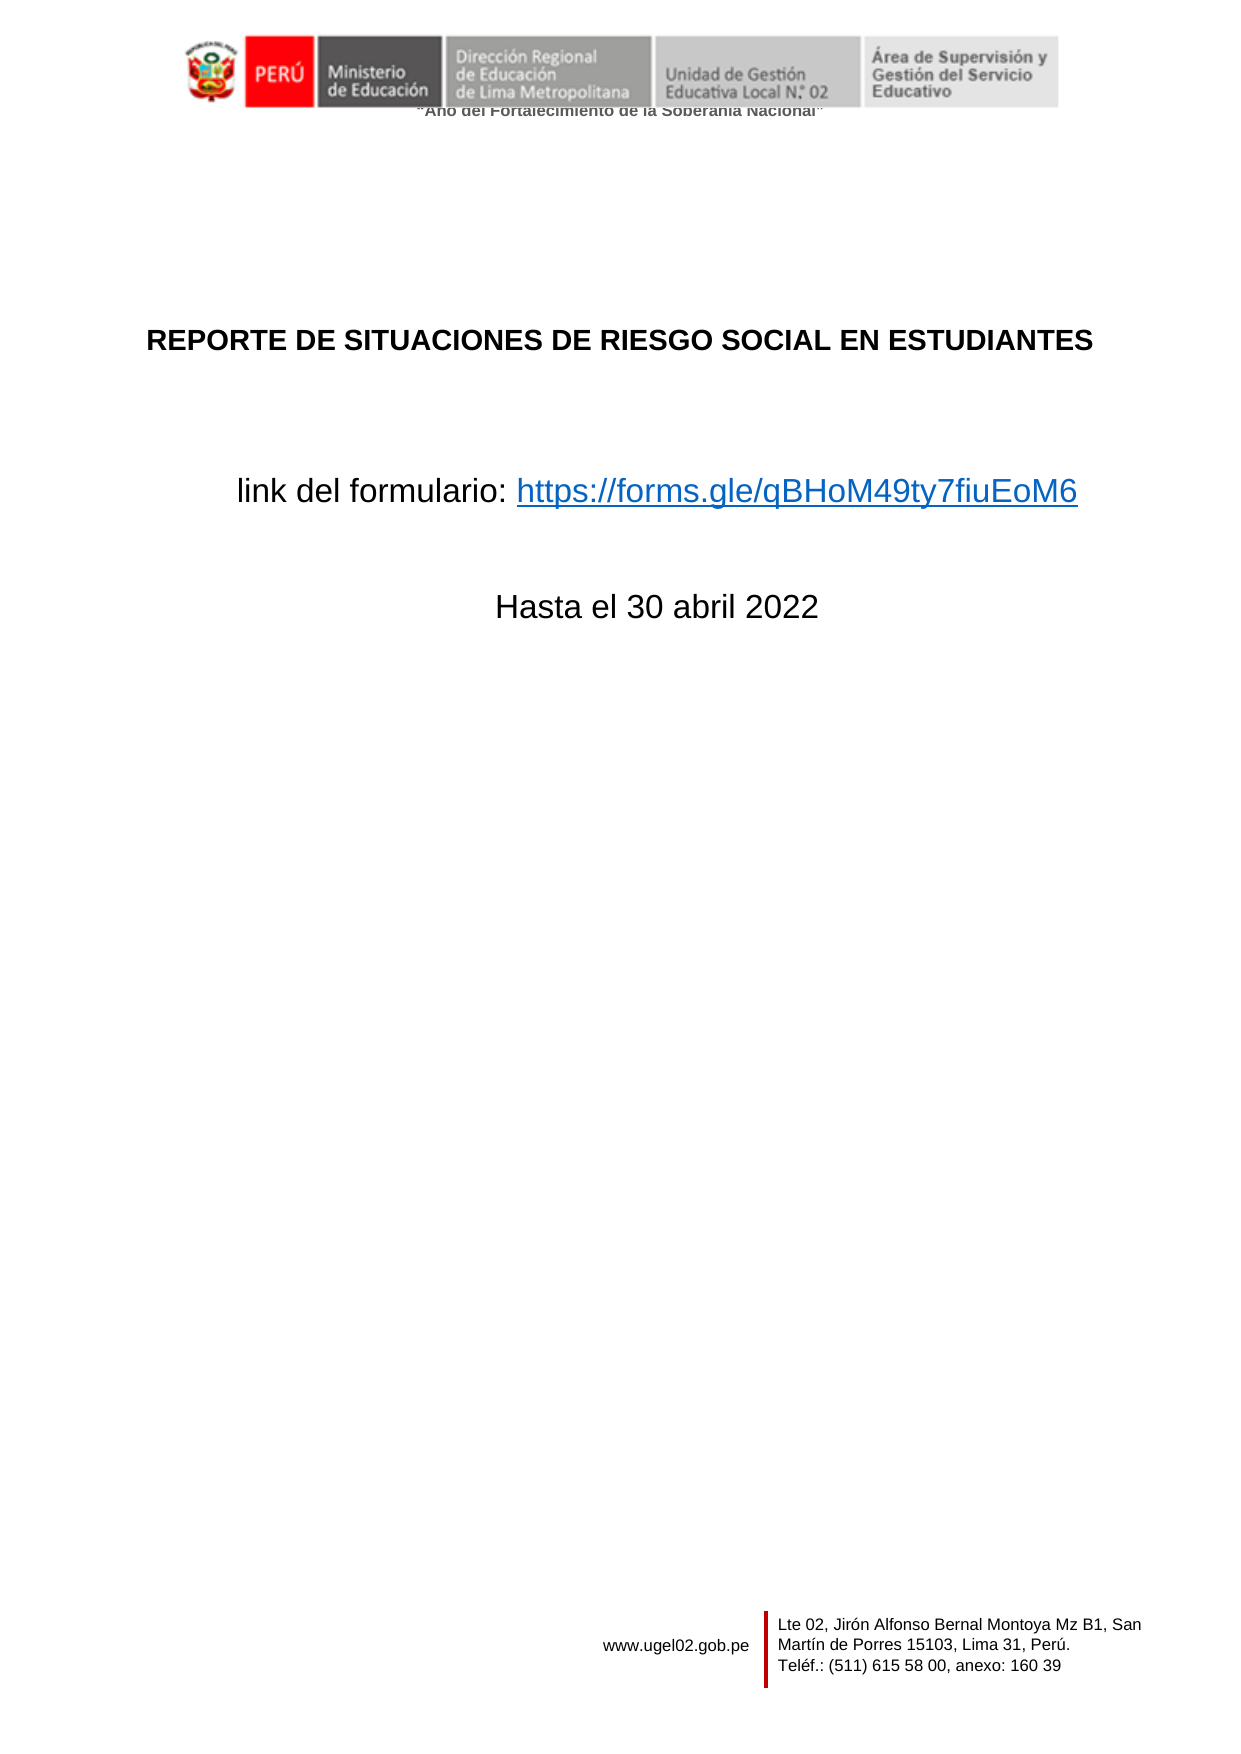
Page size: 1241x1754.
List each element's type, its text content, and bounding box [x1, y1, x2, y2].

text REPORTE DE SITUACIONES DE RIESGO SOCIAL EN ESTUDIANTES [133, 323, 1107, 356]
picture [177, 32, 1058, 107]
text Hasta el 30 abril 2022 [207, 587, 1107, 625]
text link del formulario: https://forms.gle/qBHoM49ty7fiuEoM6 [207, 472, 1107, 510]
